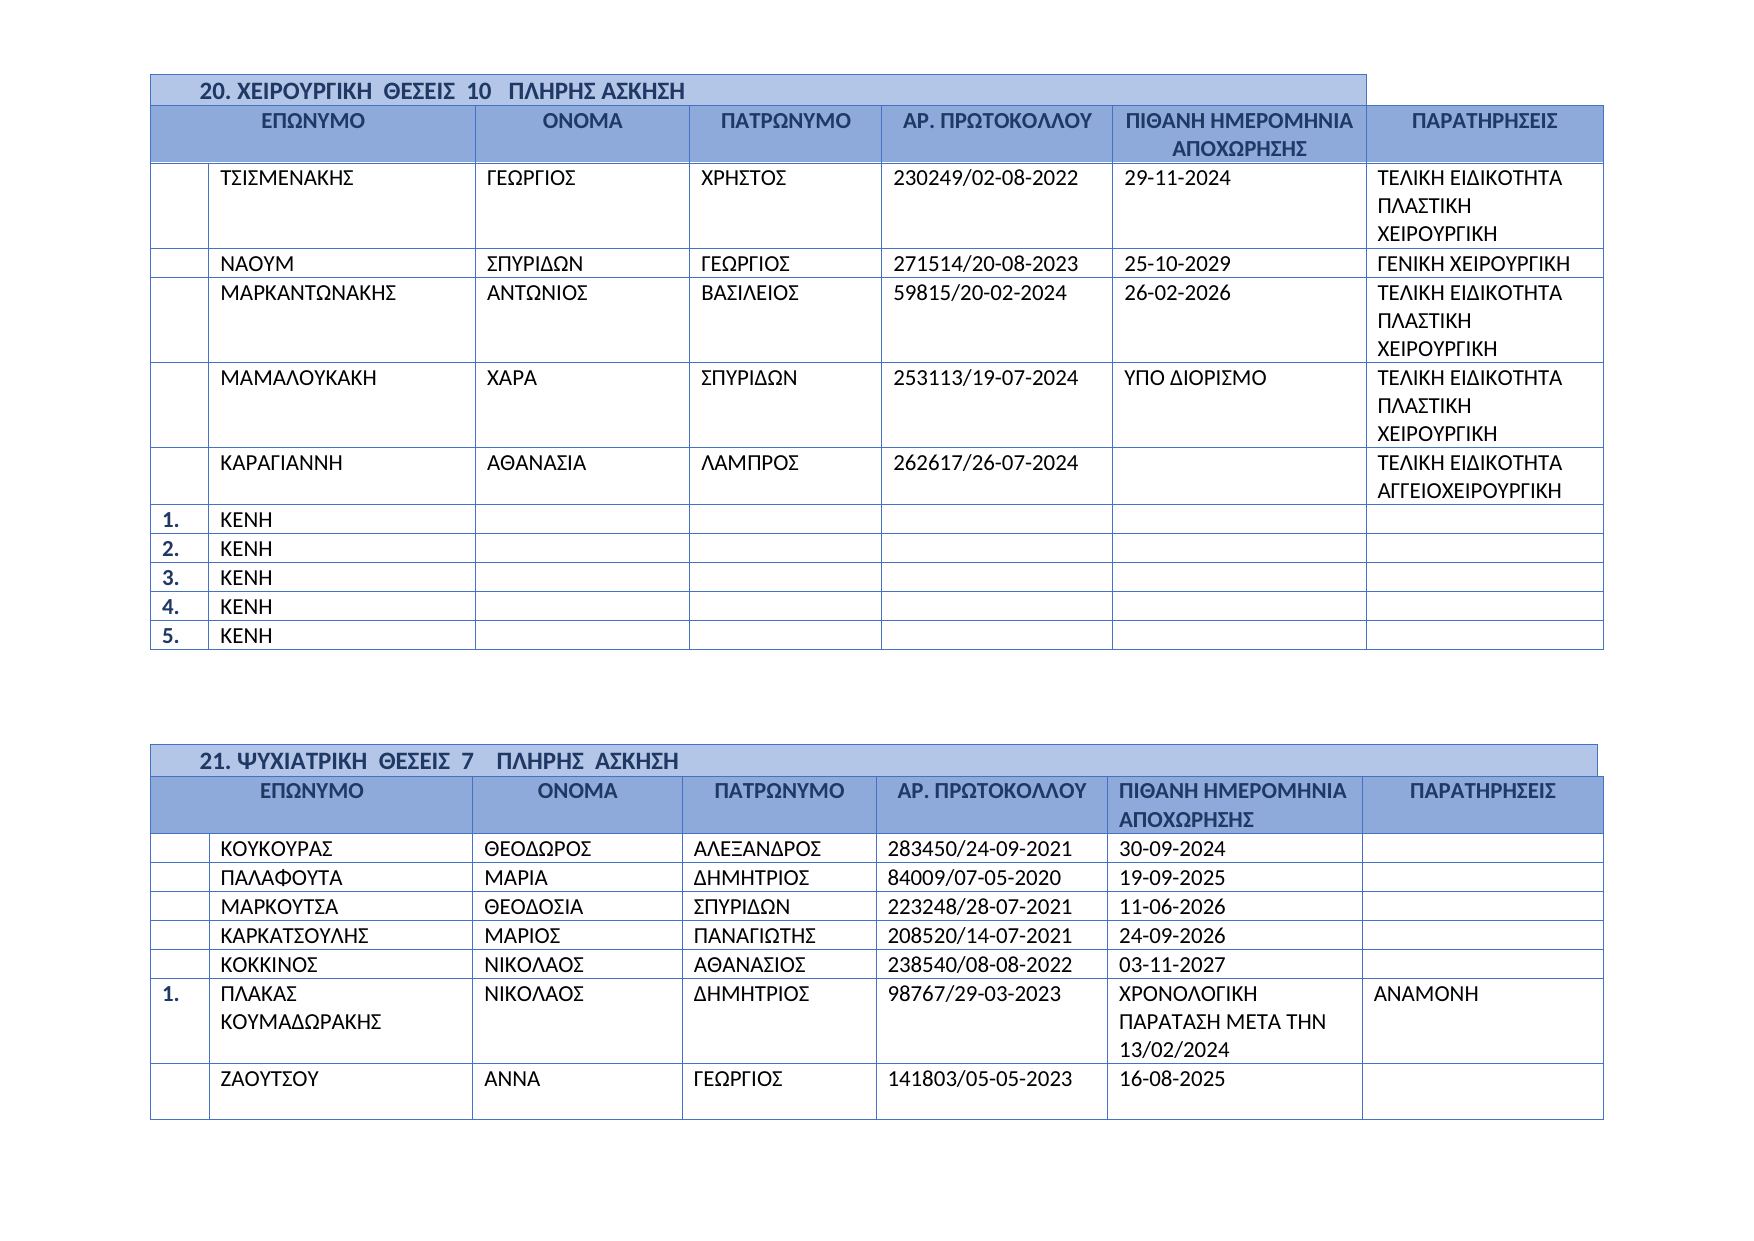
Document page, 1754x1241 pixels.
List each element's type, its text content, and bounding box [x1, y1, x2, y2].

table_cell ΓΕΩΡΓΙΟΣ [683, 1064, 876, 1119]
table_cell [476, 534, 689, 562]
table_cell [1113, 592, 1366, 620]
table_cell [882, 534, 1112, 562]
table_cell [1367, 505, 1603, 533]
table_cell ΠΑΛΑΦΟΥΤΑ [210, 863, 472, 891]
table_cell [151, 448, 208, 504]
table_cell ΠΑΡΑΤΗΡΗΣΕΙΣ [1367, 106, 1603, 162]
table_cell [151, 950, 209, 978]
table_cell 24-09-2026 [1108, 921, 1362, 949]
table_cell 19-09-2025 [1108, 863, 1362, 891]
table_cell [1113, 534, 1366, 562]
table_cell 84009/07-05-2020 [877, 863, 1107, 891]
table_cell ΚΑΡΑΓΙΑΝΝΗ [209, 448, 475, 504]
table_cell ΚΕΝΗ [209, 592, 475, 620]
table_cell ΤΕΛΙΚΗ ΕΙΔΙΚΟΤΗΤΑ ΑΓΓΕΙΟΧΕΙΡΟΥΡΓΙΚΗ [1367, 448, 1603, 504]
table_cell 223248/28-07-2021 [877, 892, 1107, 920]
table_cell ΚΟΥΚΟΥΡΑΣ [210, 834, 472, 862]
table_cell ΤΣΙΣΜΕΝΑΚΗΣ [209, 164, 475, 248]
table_cell ΚΕΝΗ [209, 505, 475, 533]
table_cell [1363, 950, 1603, 978]
table_cell 253113/19-07-2024 [882, 363, 1112, 447]
table_cell ΧΑΡΑ [476, 363, 689, 447]
table_cell 4. [151, 592, 208, 620]
table_cell [476, 505, 689, 533]
table_cell [151, 892, 209, 920]
table_cell [1113, 563, 1366, 591]
table_cell 1. [151, 505, 208, 533]
table_cell 271514/20-08-2023 [882, 249, 1112, 277]
table_cell ΖΑΟΥΤΣΟΥ [210, 1064, 472, 1119]
table_cell ΥΠΟ ΔΙΟΡΙΣΜΟ [1113, 363, 1366, 447]
table_cell ΚΕΝΗ [209, 563, 475, 591]
table_cell [882, 621, 1112, 649]
table_cell [690, 534, 881, 562]
table_cell ΜΑΡΙΑ [473, 863, 682, 891]
table_cell ΑΘΑΝΑΣΙΟΣ [683, 950, 876, 978]
table_cell ΑΝΑΜΟΝΗ [1363, 979, 1603, 1063]
table_cell ΝΑΟΥΜ [209, 249, 475, 277]
table_cell ΟΝΟΜΑ [476, 106, 689, 162]
table_cell ΟΝΟΜΑ [473, 777, 682, 833]
table_cell [1363, 1064, 1603, 1119]
table_cell [690, 505, 881, 533]
table_cell ΕΠΩΝΥΜΟ [151, 106, 475, 162]
table_cell ΜΑΡΚΑΝΤΩΝΑΚΗΣ [209, 278, 475, 362]
table_cell ΚΟΚΚΙΝΟΣ [210, 950, 472, 978]
table_cell [476, 621, 689, 649]
table_cell ΚΕΝΗ [209, 621, 475, 649]
table_cell [882, 505, 1112, 533]
table_cell [151, 863, 209, 891]
table_cell [882, 592, 1112, 620]
table_cell ΔΗΜΗΤΡΙΟΣ [683, 979, 876, 1063]
table_cell ΜΑΡΚΟΥΤΣΑ [210, 892, 472, 920]
table_cell ΣΠΥΡΙΔΩΝ [690, 363, 881, 447]
table_cell ΣΠΥΡΙΔΩΝ [683, 892, 876, 920]
table_cell 262617/26-07-2024 [882, 448, 1112, 504]
table_cell [690, 563, 881, 591]
table_cell ΑΡ. ΠΡΩΤΟΚΟΛΛΟΥ [877, 777, 1107, 833]
table_cell ΕΠΩΝΥΜΟ [151, 777, 472, 833]
table_cell ΠΑΝΑΓΙΩΤΗΣ [683, 921, 876, 949]
table_cell ΠΙΘΑΝΗ ΗΜΕΡΟΜΗΝΙΑ ΑΠΟΧΩΡΗΣΗΣ [1108, 777, 1362, 833]
table_cell 283450/24-09-2021 [877, 834, 1107, 862]
table_cell 11-06-2026 [1108, 892, 1362, 920]
table_cell [151, 278, 208, 362]
table_cell ΚΑΡΚΑΤΣΟΥΛΗΣ [210, 921, 472, 949]
table_cell 03-11-2027 [1108, 950, 1362, 978]
table_cell 5. [151, 621, 208, 649]
table_cell [151, 834, 209, 862]
table_cell ΚΕΝΗ [209, 534, 475, 562]
table_cell ΓΕΝΙΚΗ ΧΕΙΡΟΥΡΓΙΚΗ [1367, 249, 1603, 277]
table_cell 16-08-2025 [1108, 1064, 1362, 1119]
table_cell ΑΡ. ΠΡΩΤΟΚΟΛΛΟΥ [882, 106, 1112, 162]
table_cell ΜΑΜΑΛΟΥΚΑΚΗ [209, 363, 475, 447]
table_cell 98767/29-03-2023 [877, 979, 1107, 1063]
table_cell ΠΑΤΡΩΝΥΜΟ [690, 106, 881, 162]
table_cell ΣΠΥΡΙΔΩΝ [476, 249, 689, 277]
table_cell [1363, 892, 1603, 920]
table_cell ΑΝΝΑ [473, 1064, 682, 1119]
table_cell ΝΙΚΟΛΑΟΣ [473, 979, 682, 1063]
table_cell 1. [151, 979, 209, 1063]
table_cell ΔΗΜΗΤΡΙΟΣ [683, 863, 876, 891]
table_cell 59815/20-02-2024 [882, 278, 1112, 362]
table_cell 230249/02-08-2022 [882, 164, 1112, 248]
table_cell ΛΑΜΠΡΟΣ [690, 448, 881, 504]
table_cell ΑΘΑΝΑΣΙΑ [476, 448, 689, 504]
table_cell [1367, 621, 1603, 649]
table_header ΧΕΙΡΟΥΡΓΙΚΗ ΘΕΣΕΙΣ 10 ΠΛΗΡΗΣ ΑΣΚΗΣΗ [151, 75, 1366, 105]
table_cell [151, 164, 208, 248]
table_cell ΠΑΤΡΩΝΥΜΟ [683, 777, 876, 833]
table_cell [1113, 448, 1366, 504]
table_cell [151, 363, 208, 447]
table_cell ΠΙΘΑΝΗ ΗΜΕΡΟΜΗΝΙΑ ΑΠΟΧΩΡΗΣΗΣ [1113, 106, 1366, 162]
table_header ΨΥΧΙΑΤΡΙΚΗ ΘΕΣΕΙΣ 7 ΠΛΗΡΗΣ ΑΣΚΗΣΗ [151, 745, 1597, 776]
table_cell [476, 563, 689, 591]
table_cell ΓΕΩΡΓΙΟΣ [476, 164, 689, 248]
table_cell ΠΛΑΚΑΣ ΚΟΥΜΑΔΩΡΑΚΗΣ [210, 979, 472, 1063]
table_cell [1363, 863, 1603, 891]
table_cell ΓΕΩΡΓΙΟΣ [690, 249, 881, 277]
table_cell [1363, 834, 1603, 862]
table_cell 141803/05-05-2023 [877, 1064, 1107, 1119]
table_cell [1367, 563, 1603, 591]
table_cell [1367, 592, 1603, 620]
table_cell 29-11-2024 [1113, 164, 1366, 248]
table_cell [1367, 534, 1603, 562]
table_cell ΧΡΗΣΤΟΣ [690, 164, 881, 248]
table_cell ΤΕΛΙΚΗ ΕΙΔΙΚΟΤΗΤΑ ΠΛΑΣΤΙΚΗ ΧΕΙΡΟΥΡΓΙΚΗ [1367, 164, 1603, 248]
table_cell ΒΑΣΙΛΕΙΟΣ [690, 278, 881, 362]
table_cell [690, 592, 881, 620]
table_cell 208520/14-07-2021 [877, 921, 1107, 949]
table_cell [476, 592, 689, 620]
table_cell 2. [151, 534, 208, 562]
table_cell ΝΙΚΟΛΑΟΣ [473, 950, 682, 978]
table_cell [882, 563, 1112, 591]
table_cell [151, 921, 209, 949]
table_cell [1363, 921, 1603, 949]
table_cell ΑΛΕΞΑΝΔΡΟΣ [683, 834, 876, 862]
table_cell ΘΕΟΔΟΣΙΑ [473, 892, 682, 920]
table_cell [1113, 621, 1366, 649]
table_cell 238540/08-08-2022 [877, 950, 1107, 978]
table_cell 3. [151, 563, 208, 591]
table_cell ΤΕΛΙΚΗ ΕΙΔΙΚΟΤΗΤΑ ΠΛΑΣΤΙΚΗ ΧΕΙΡΟΥΡΓΙΚΗ [1367, 278, 1603, 362]
table_cell ΑΝΤΩΝΙΟΣ [476, 278, 689, 362]
table_cell 25-10-2029 [1113, 249, 1366, 277]
table_cell ΘΕΟΔΩΡΟΣ [473, 834, 682, 862]
table_cell 30-09-2024 [1108, 834, 1362, 862]
table_cell [1113, 505, 1366, 533]
table_cell [151, 249, 208, 277]
table_cell 26-02-2026 [1113, 278, 1366, 362]
table_cell ΠΑΡΑΤΗΡΗΣΕΙΣ [1363, 777, 1603, 833]
table_cell ΧΡΟΝΟΛΟΓΙΚΗ ΠΑΡΑΤΑΣΗ ΜΕΤΑ ΤΗΝ 13/02/2024 [1108, 979, 1362, 1063]
table_cell ΜΑΡΙΟΣ [473, 921, 682, 949]
table_cell [690, 621, 881, 649]
table_cell ΤΕΛΙΚΗ ΕΙΔΙΚΟΤΗΤΑ ΠΛΑΣΤΙΚΗ ΧΕΙΡΟΥΡΓΙΚΗ [1367, 363, 1603, 447]
table_cell [151, 1064, 209, 1119]
